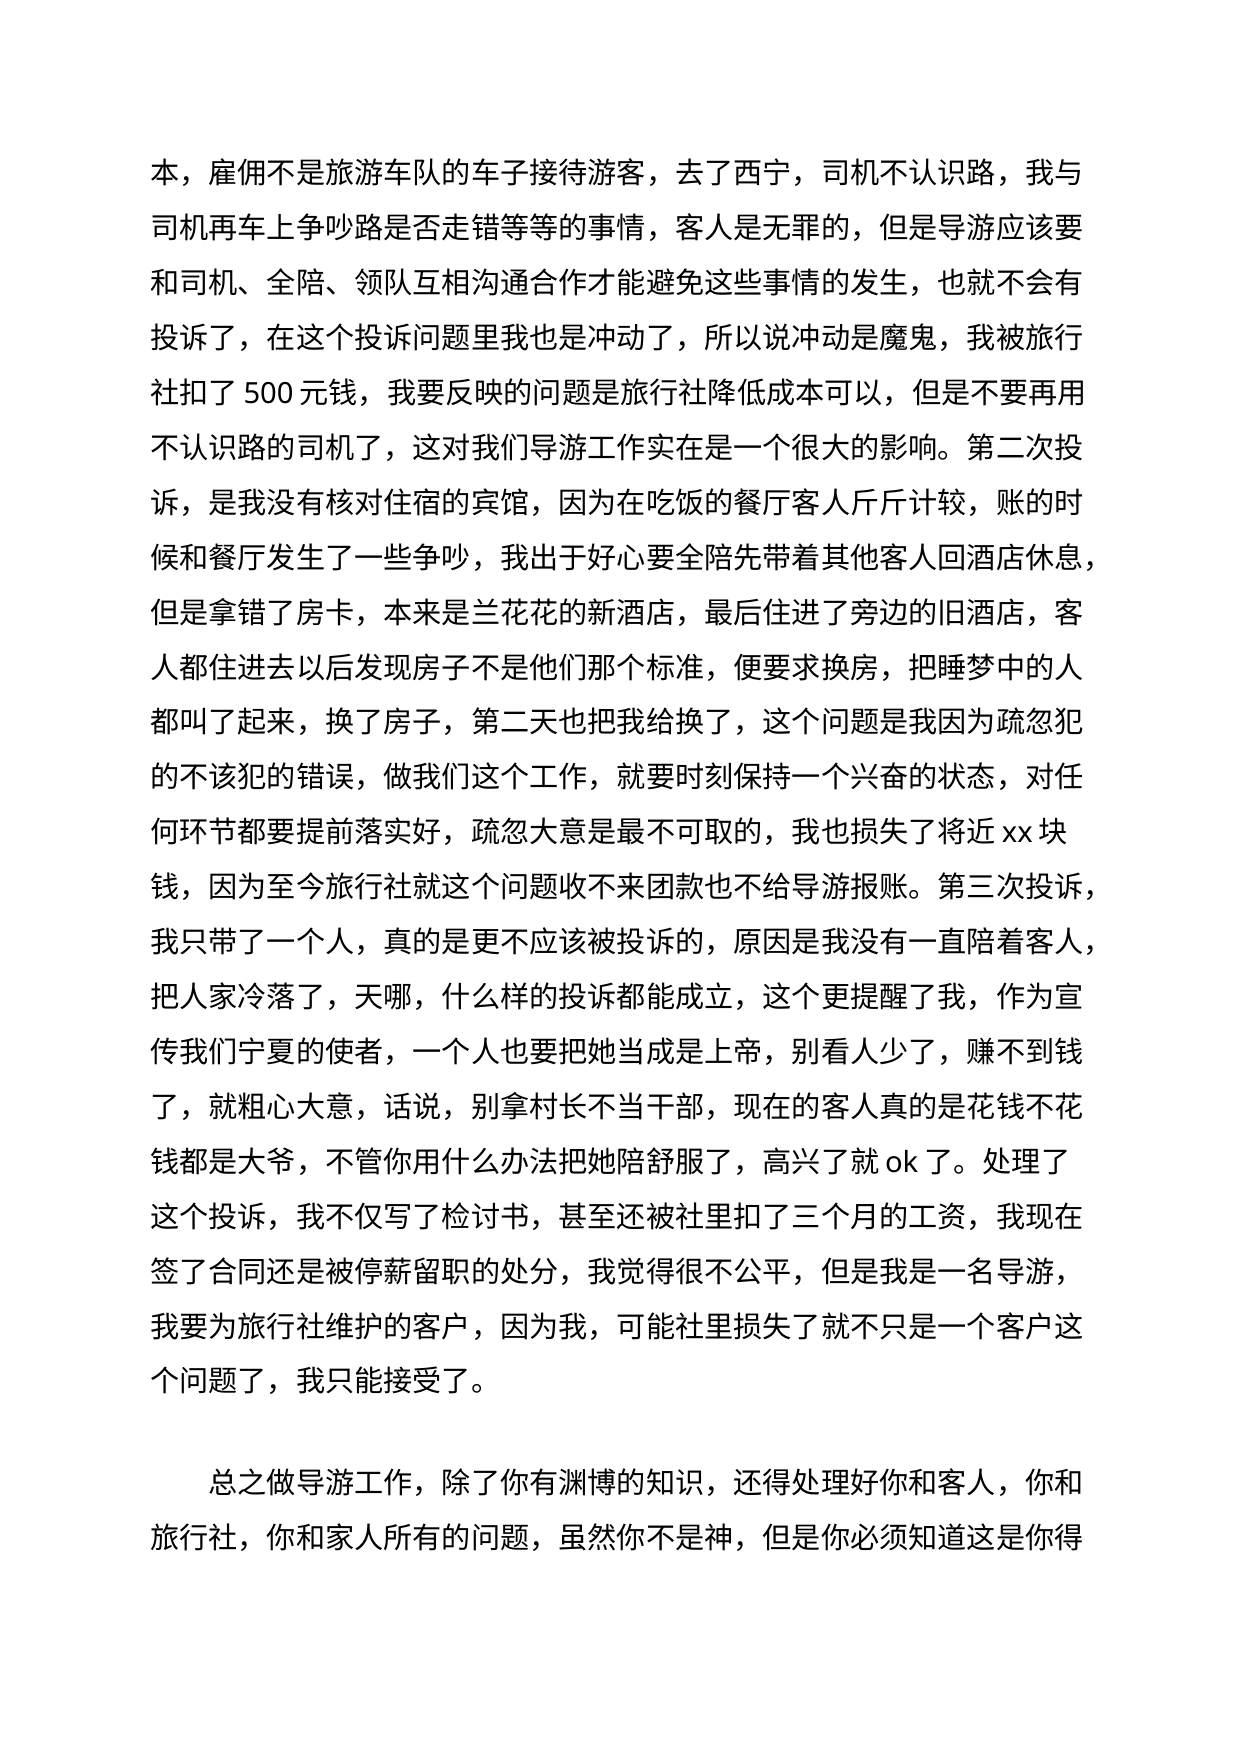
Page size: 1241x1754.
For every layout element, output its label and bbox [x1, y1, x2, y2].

text [150, 1460, 1090, 1557]
text [150, 150, 1090, 1400]
